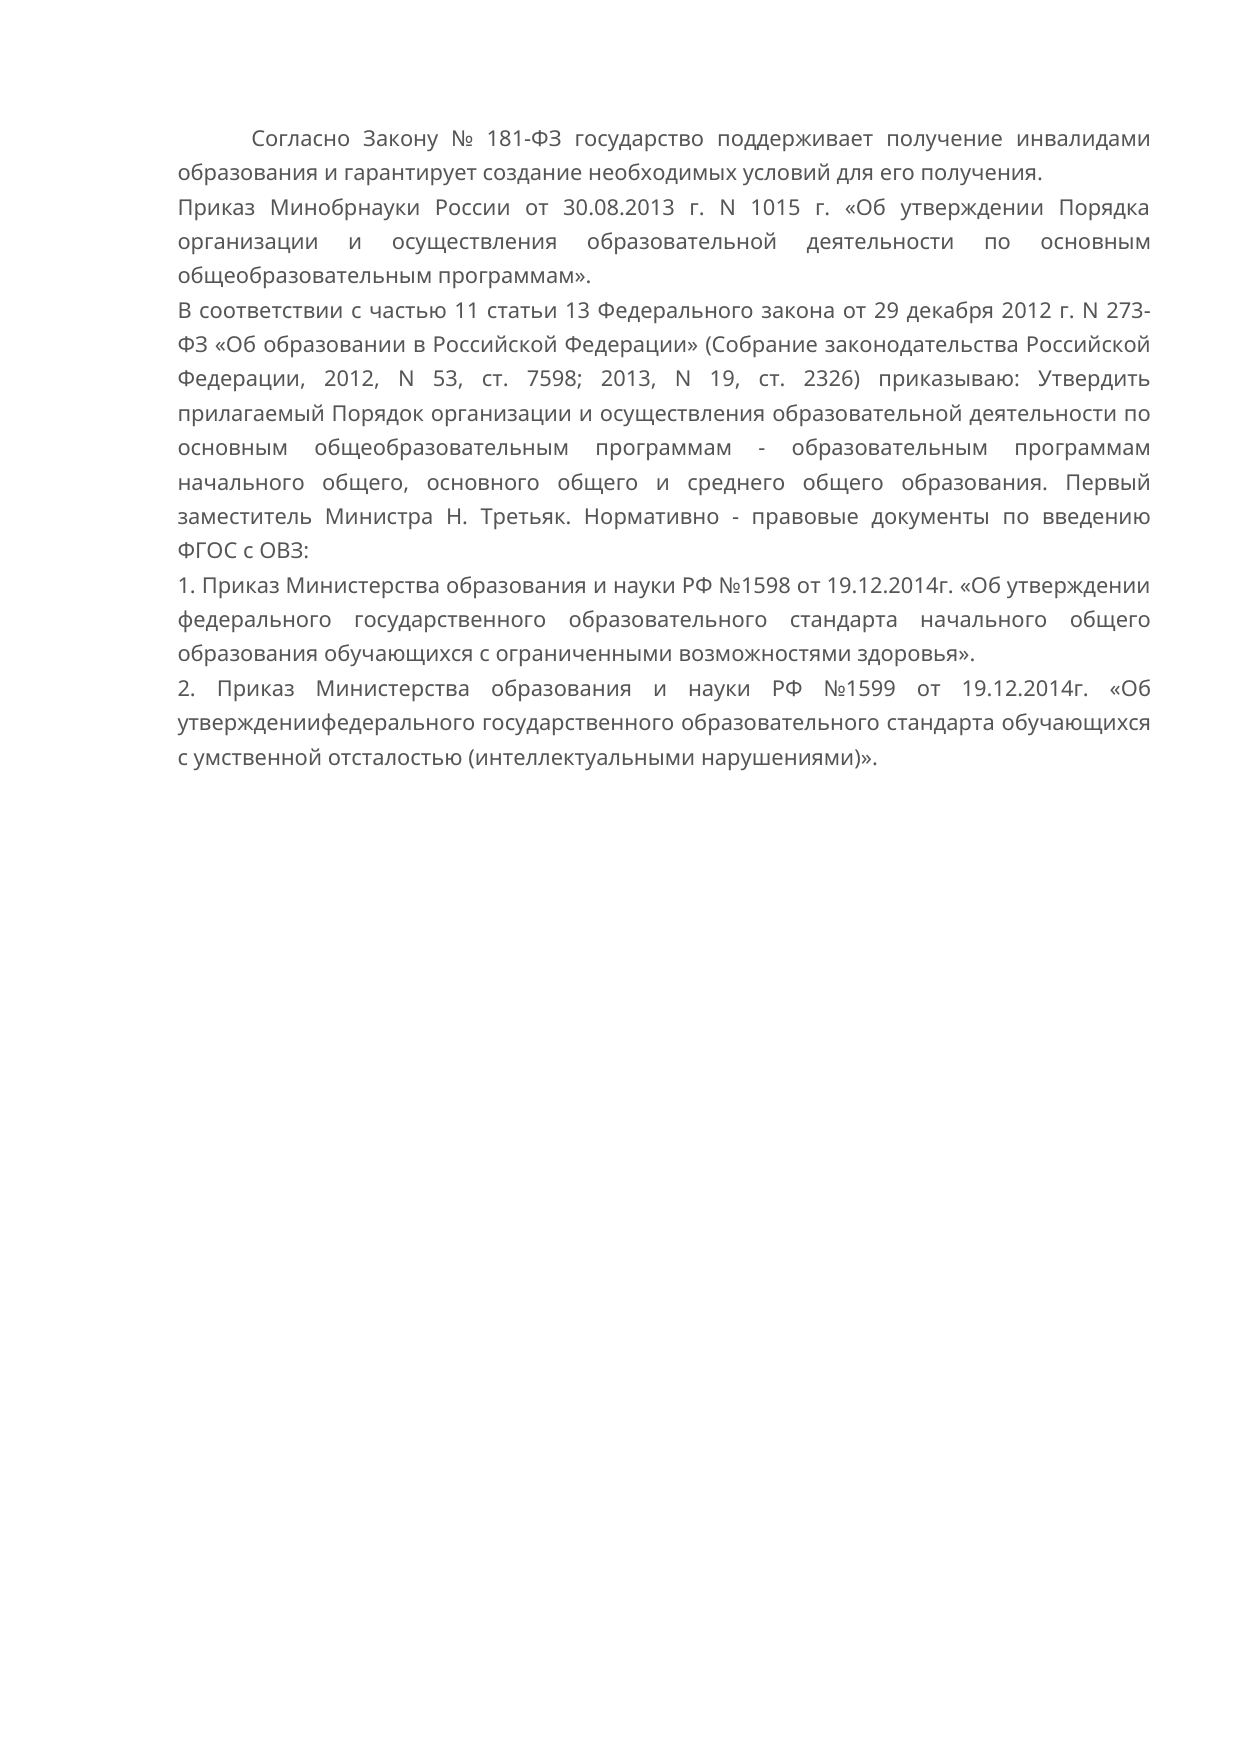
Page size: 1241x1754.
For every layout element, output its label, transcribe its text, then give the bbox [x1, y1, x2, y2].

text Согласно Закону № 181-ФЗ государство поддерживает получение инвалидами образования и гарантирует создание необходимых условий для его получения. [177, 118, 1152, 187]
text 1. Приказ Министерства образования и науки РФ №1598 от 19.12.2014г. «Об утверждении федерального государственного образовательного стандарта начального общего образования обучающихся с ограниченными возможностями здоровья». [177, 565, 1152, 668]
text Приказ Минобрнауки России от 30.08.2013 г. N 1015 г. «Об утверждении Порядка организации и осуществления образовательной деятельности по основным общеобразовательным программам». [177, 187, 1152, 290]
text В соответствии с частью 11 статьи 13 Федерального закона от 29 декабря 2012 г. N 273-ФЗ «Об образовании в Российской Федерации» (Собрание законодательства Российской Федерации, 2012, N 53, ст. 7598; 2013, N 19, ст. 2326) приказываю: Утвердить прилагаемый Порядок организации и осуществления образовательной деятельности по основным общеобразовательным программам - образовательным программам начального общего, основного общего и среднего общего образования. Первый заместитель Министра Н. Третьяк. Нормативно - правовые документы по введению ФГОС с ОВЗ: [177, 290, 1152, 565]
text 2. Приказ Министерства образования и науки РФ №1599 от 19.12.2014г. «Об утверждениифедерального государственного образовательного стандарта обучающихся с умственной отсталостью (интеллектуальными нарушениями)». [177, 668, 1152, 771]
